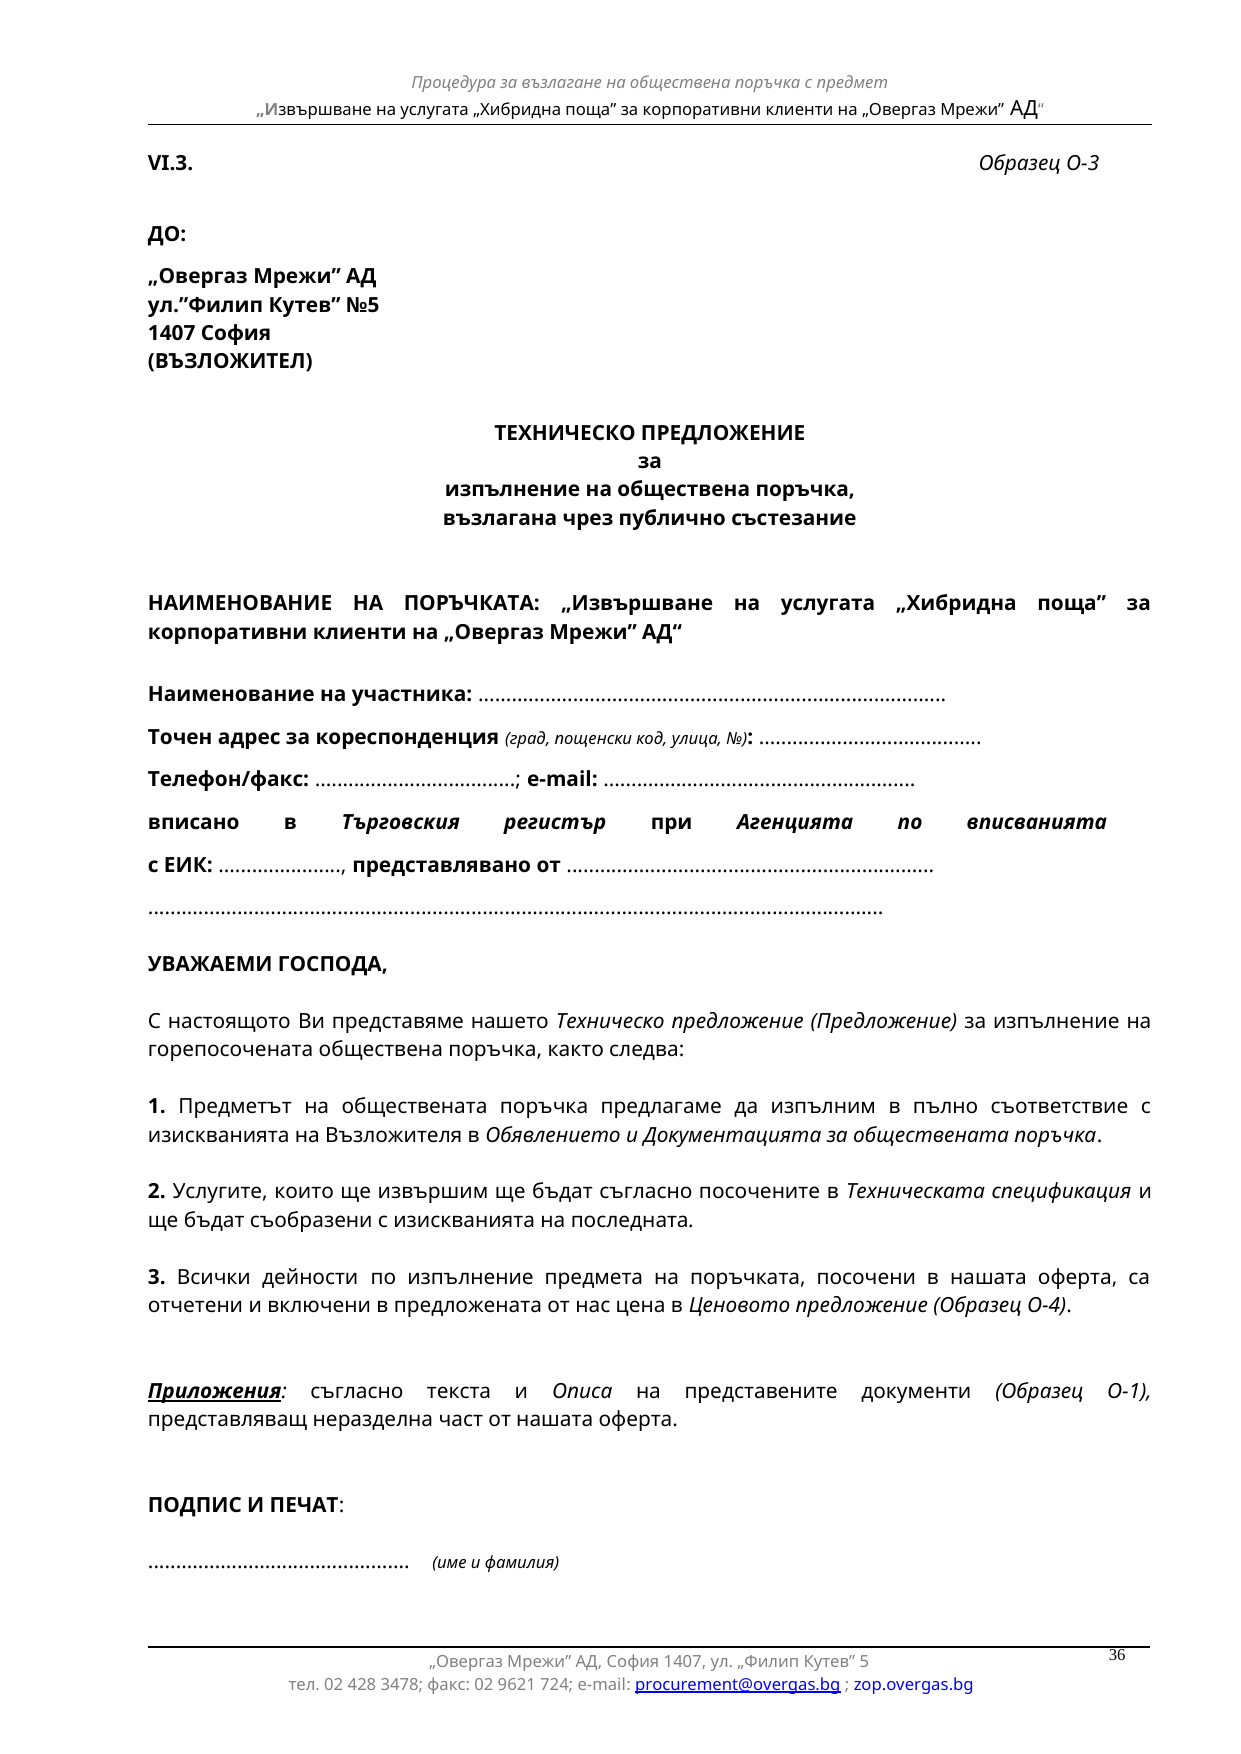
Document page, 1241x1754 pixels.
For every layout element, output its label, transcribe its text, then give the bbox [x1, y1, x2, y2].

text изпълнение на обществена поръчка, [148, 474, 1152, 503]
text 3. Всички дейности по изпълнение предмета на поръчката, посочени в нашата оферта, са отчетени и включени в предложената от нас цена в Ценовото предложение (Образец О-4). [148, 1262, 1152, 1319]
text за [148, 446, 1152, 474]
text ДО: [148, 219, 1152, 247]
text 2. Услугите, които ще извършим ще бъдат съгласно посочените в Техническата спецификация и ще бъдат съобразени с изискванията на последната. [148, 1177, 1152, 1233]
text С настоящото Ви представяме нашето Техническо предложение (Предложение) за изпълнение на горепосочената обществена поръчка, както следва: [148, 1006, 1152, 1063]
text вписано в Търговския регистър при Агенцията по вписванията с ЕИК: ......................, представлявано от .................................................................. [148, 807, 1152, 878]
text 1407 София [148, 318, 1152, 347]
text ул.”Филип Кутев” №5 [148, 290, 1152, 318]
text 1. Предметът на обществената поръчка предлагаме да изпълним в пълно съответствие с изискванията на Възложителя в Обявлението и Документацията за обществената поръчка. [148, 1091, 1152, 1148]
text УВАЖАЕМИ ГОСПОДА, [148, 949, 1152, 978]
text ТЕХНИЧЕСКО ПРЕДЛОЖЕНИЕ [148, 418, 1152, 446]
text Приложения: съгласно текста и Описа на представените документи (Образец О-1), представляващ неразделна част от нашата оферта. [148, 1376, 1152, 1433]
text ............................................... (име и фамилия) [148, 1547, 1152, 1575]
text VI.3. Образец О-3 [148, 148, 1152, 176]
text Точен адрес за кореспонденция (град, пощенски код, улица, №): ........................................ [148, 722, 1152, 750]
text Наименование на участника: .................................................................................... [148, 679, 1152, 708]
text ПОДПИС И ПЕЧАТ: [148, 1490, 1152, 1518]
text Телефон/факс: ....................................; e-mail: ........................................................ [148, 764, 1152, 793]
text възлагана чрез публично състезание [148, 503, 1152, 531]
text (ВЪЗЛОЖИТЕЛ) [148, 347, 1152, 375]
text „Овергаз Мрежи” АД [148, 261, 1152, 290]
text НАИМЕНОВАНИЕ НА ПОРЪЧКАТА: „Извършване на услугата „Хибридна поща” за корпоративни клиенти на „Овергаз Мрежи” АД“ [148, 588, 1152, 645]
text .................................................................................................................................... [148, 892, 1152, 921]
